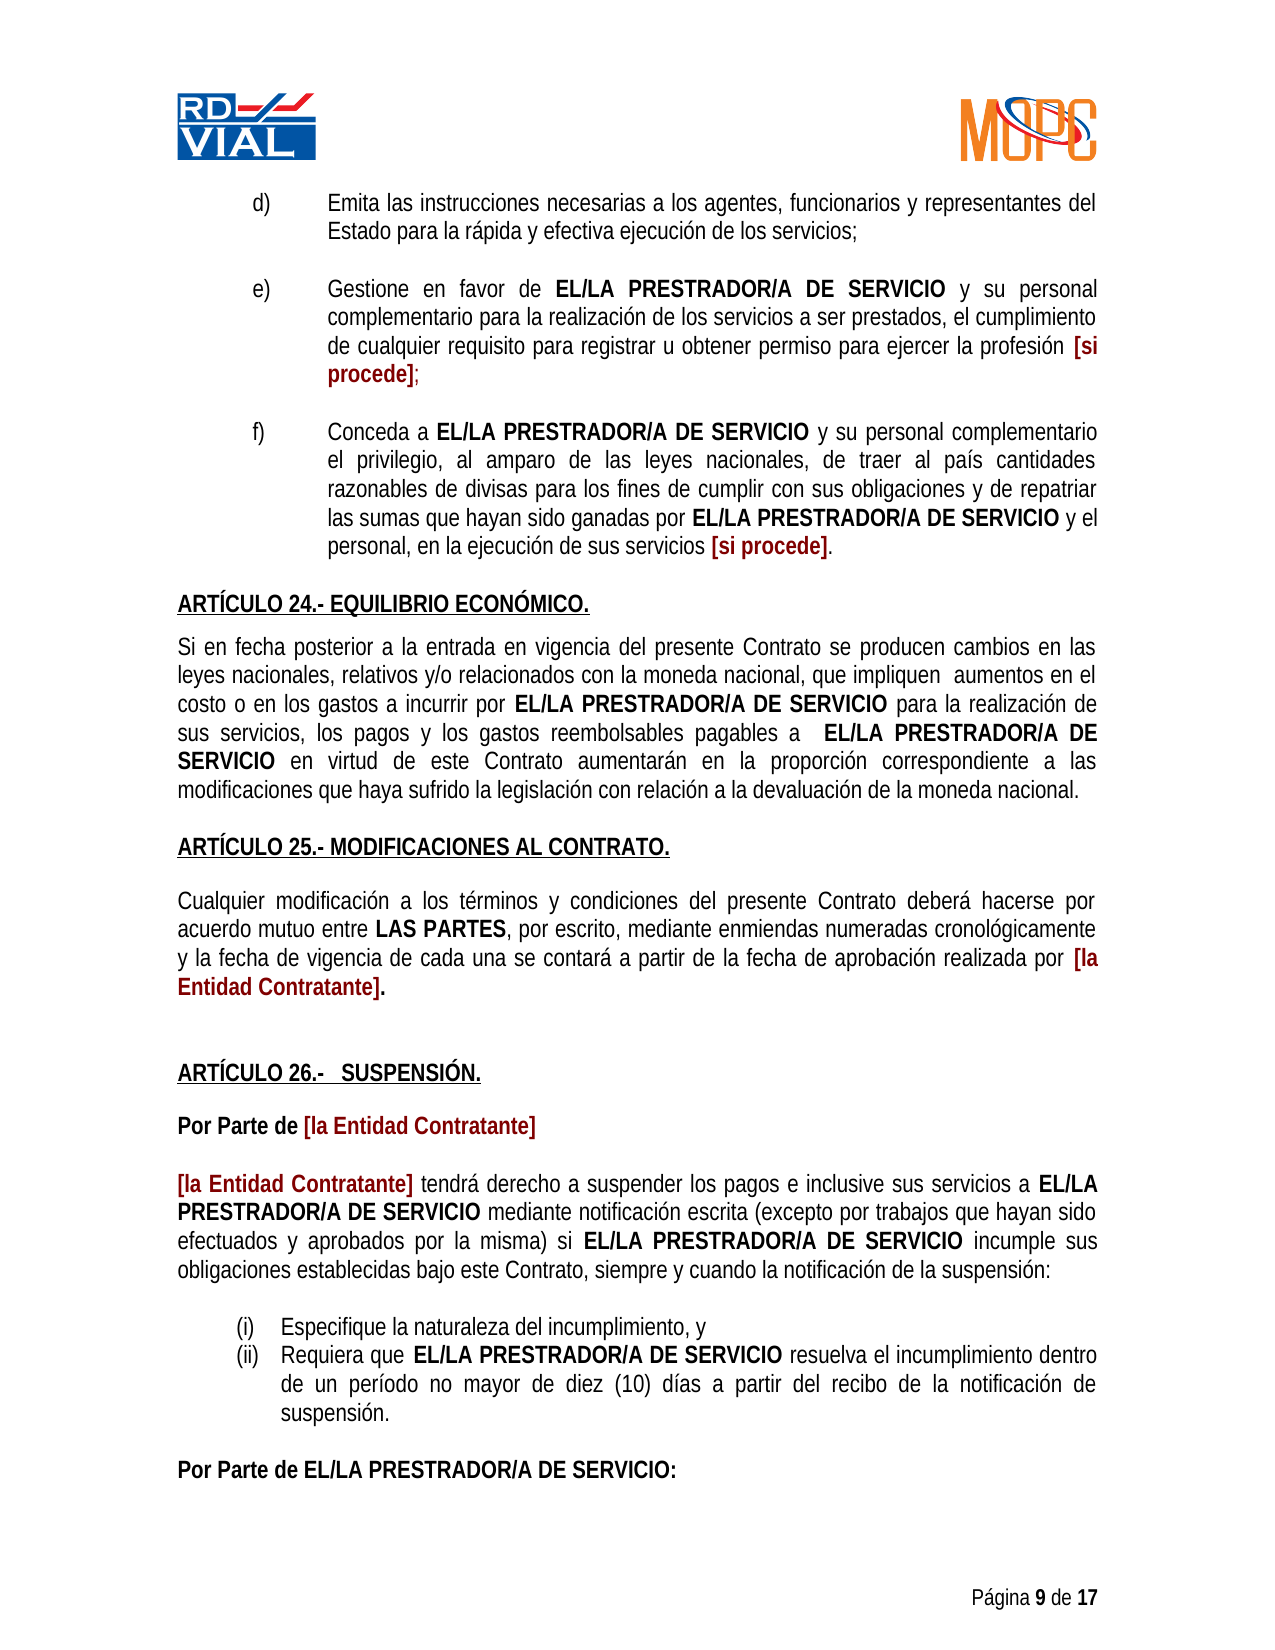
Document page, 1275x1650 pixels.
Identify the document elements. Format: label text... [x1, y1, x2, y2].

list Emita las instrucciones necesarias a los agentes, funcionarios y representantes del Estado para la rápida y efectiva ejecución de los servicios; [252, 188, 1098, 245]
picture [959, 96, 1098, 163]
list Requiera que EL/LA PRESTRADOR/A DE SERVICIO resuelva el incumplimiento dentro de un período no mayor de diez (10) días a partir del recibo de la notificación de suspensión. [236, 1341, 1098, 1426]
picture [177, 93, 316, 160]
list Gestione en favor de EL/LA PRESTRADOR/A DE SERVICIO y su personal complementario para la realización de los servicios a ser prestados, el cumplimiento de cualquier requisito para registrar u obtener permiso para ejercer la profesión [si procede]; [252, 273, 1098, 388]
text Artículo 25.- MODIFICACIONES AL CONTRATO. [177, 832, 1098, 861]
text Artículo 24.- EQUILIBRIO ECONÓMICO. [177, 589, 1098, 617]
text [la Entidad Contratante] tendrá derecho a suspender los pagos e inclusive sus servicios a EL/LA PRESTRADOR/A DE SERVICIO mediante notificación escrita (excepto por trabajos que hayan sido efectuados y aprobados por la misma) si EL/LA PRESTRADOR/A DE SERVICIO incumple sus obligaciones establecidas bajo este Contrato, siempre y cuando la notificación de la suspensión: [177, 1169, 1098, 1283]
text Artículo 26.- SUSPENSIÓN. [177, 1058, 1098, 1086]
text Por Parte de EL/LA PRESTRADOR/A DE SERVICIO: [177, 1455, 1098, 1484]
text Cualquier modificación a los términos y condiciones del presente Contrato deberá hacerse por acuerdo mutuo entre LAS PARTES, por escrito, mediante enmiendas numeradas cronológicamente y la fecha de vigencia de cada una se contará a partir de la fecha de aprobación realizada por [la Entidad Contratante]. [177, 886, 1098, 1000]
list Especifique la naturaleza del incumplimiento, y [236, 1312, 1098, 1341]
text Por Parte de [la Entidad Contratante] [177, 1111, 1098, 1140]
list Conceda a EL/LA PRESTRADOR/A DE SERVICIO y su personal complementario el privilegio, al amparo de las leyes nacionales, de traer al país cantidades razonables de divisas para los fines de cumplir con sus obligaciones y de repatriar las sumas que hayan sido ganadas por EL/LA PRESTRADOR/A DE SERVICIO y el personal, en la ejecución de sus servicios [si procede]. [252, 417, 1098, 560]
text Si en fecha posterior a la entrada en vigencia del presente Contrato se producen cambios en las leyes nacionales, relativos y/o relacionados con la moneda nacional, que impliquen aumentos en el costo o en los gastos a incurrir por EL/LA PRESTRADOR/A DE SERVICIO para la realización de sus servicios, los pagos y los gastos reembolsables pagables a EL/LA PRESTRADOR/A DE SERVICIO en virtud de este Contrato aumentarán en la proporción correspondiente a las modificaciones que haya sufrido la legislación con relación a la devaluación de la moneda nacional. [177, 632, 1098, 803]
